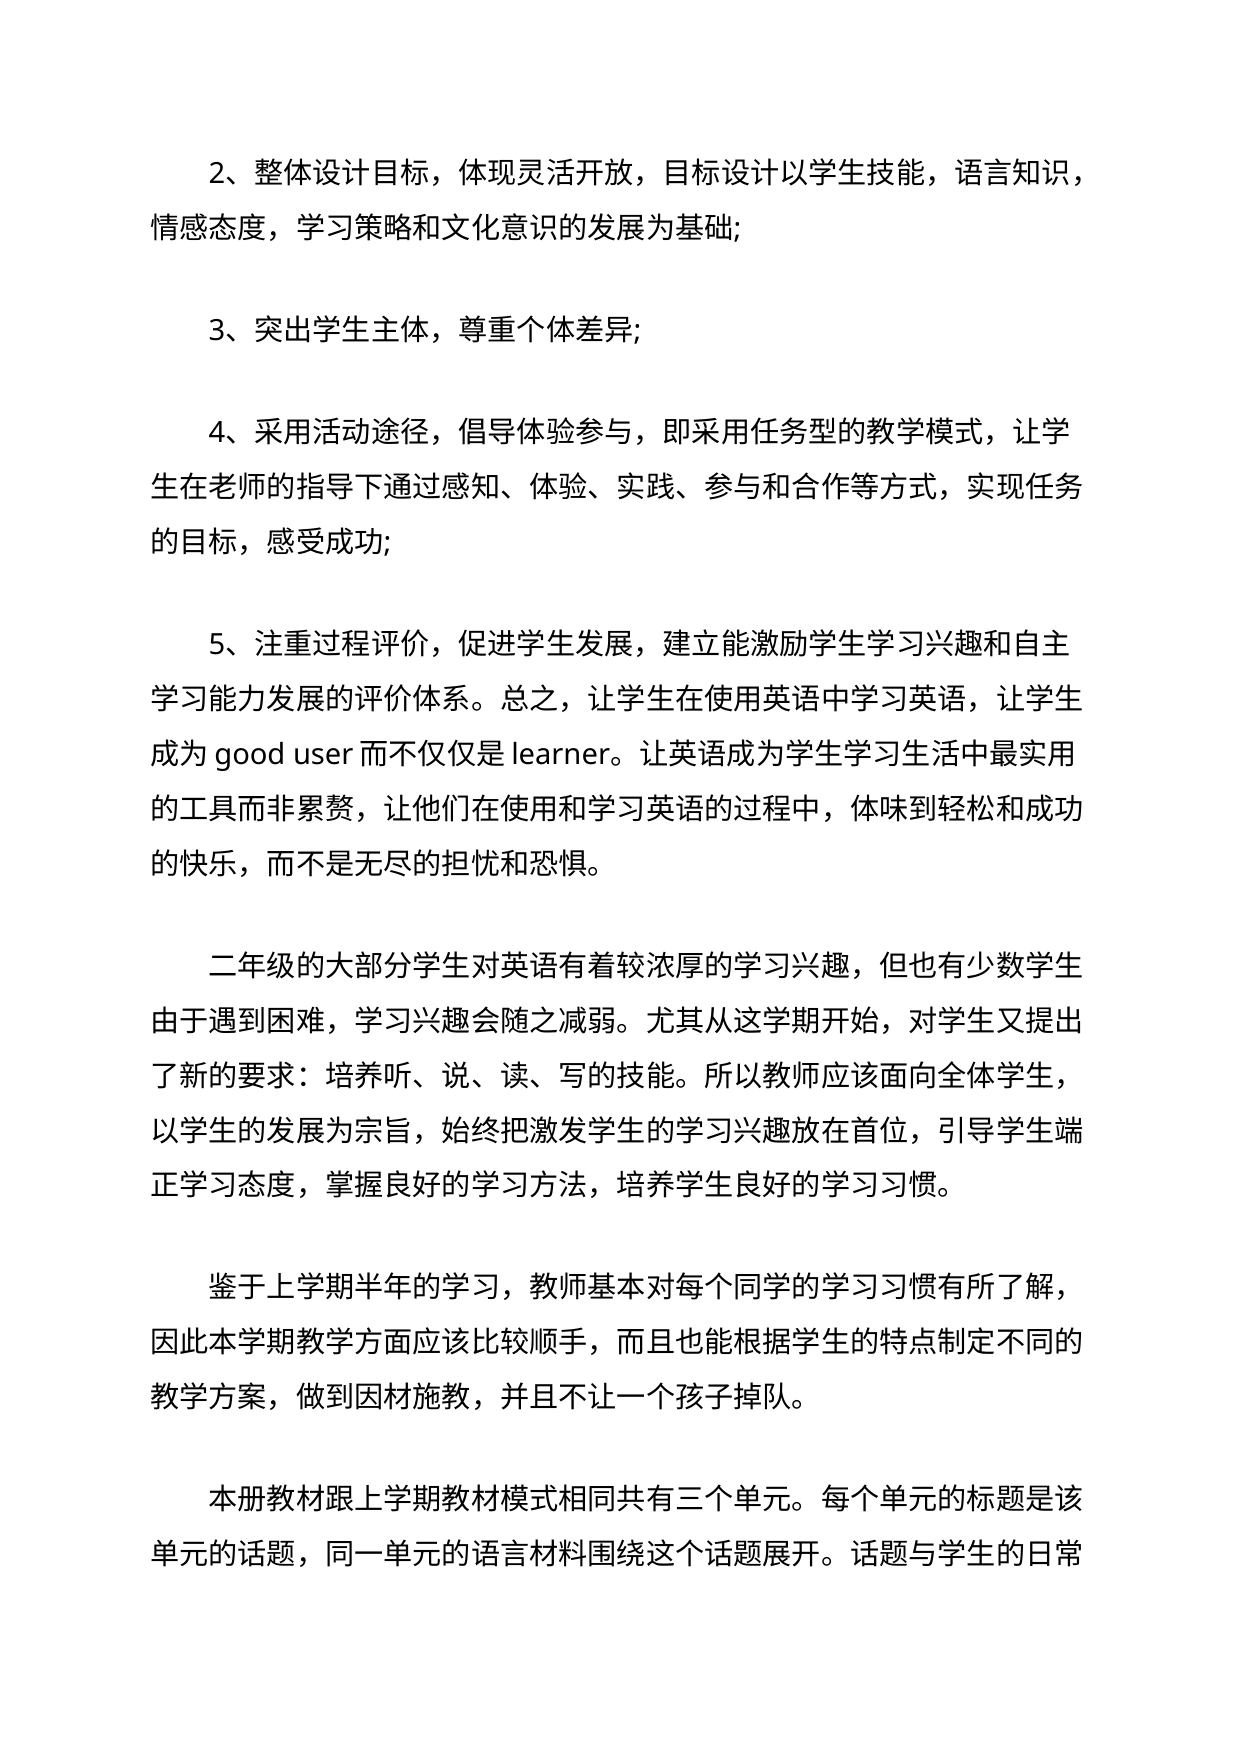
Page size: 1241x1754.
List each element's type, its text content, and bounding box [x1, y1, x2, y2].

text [150, 1475, 1090, 1572]
text 3、突出学生主体，尊重个体差异; [150, 307, 1090, 349]
text 5、注重过程评价，促进学生发展，建立能激励学生学习兴趣和自主学习能力发展的评价体系。总之，让学生在使用英语中学习英语，让学生成为good user而不仅仅是learner。让英语成为学生学习生活中最实用的工具而非累赘，让他们在使用和学习英语的过程中，体味到轻松和成功的快乐，而不是无尽的担忧和恐惧。 [150, 621, 1090, 883]
text 2、整体设计目标，体现灵活开放，目标设计以学生技能，语言知识，情感态度，学习策略和文化意识的发展为基础; [150, 150, 1090, 247]
text 二年级的大部分学生对英语有着较浓厚的学习兴趣，但也有少数学生由于遇到困难，学习兴趣会随之减弱。尤其从这学期开始，对学生又提出了新的要求：培养听、说、读、写的技能。所以教师应该面向全体学生，以学生的发展为宗旨，始终把激发学生的学习兴趣放在首位，引导学生端正学习态度，掌握良好的学习方法，培养学生良好的学习习惯。 [150, 942, 1090, 1204]
text 4、采用活动途径，倡导体验参与，即采用任务型的教学模式，让学生在老师的指导下通过感知、体验、实践、参与和合作等方式，实现任务的目标，感受成功; [150, 409, 1090, 561]
text 鉴于上学期半年的学习，教师基本对每个同学的学习习惯有所了解，因此本学期教学方面应该比较顺手，而且也能根据学生的特点制定不同的教学方案，做到因材施教，并且不让一个孩子掉队。 [150, 1264, 1090, 1416]
